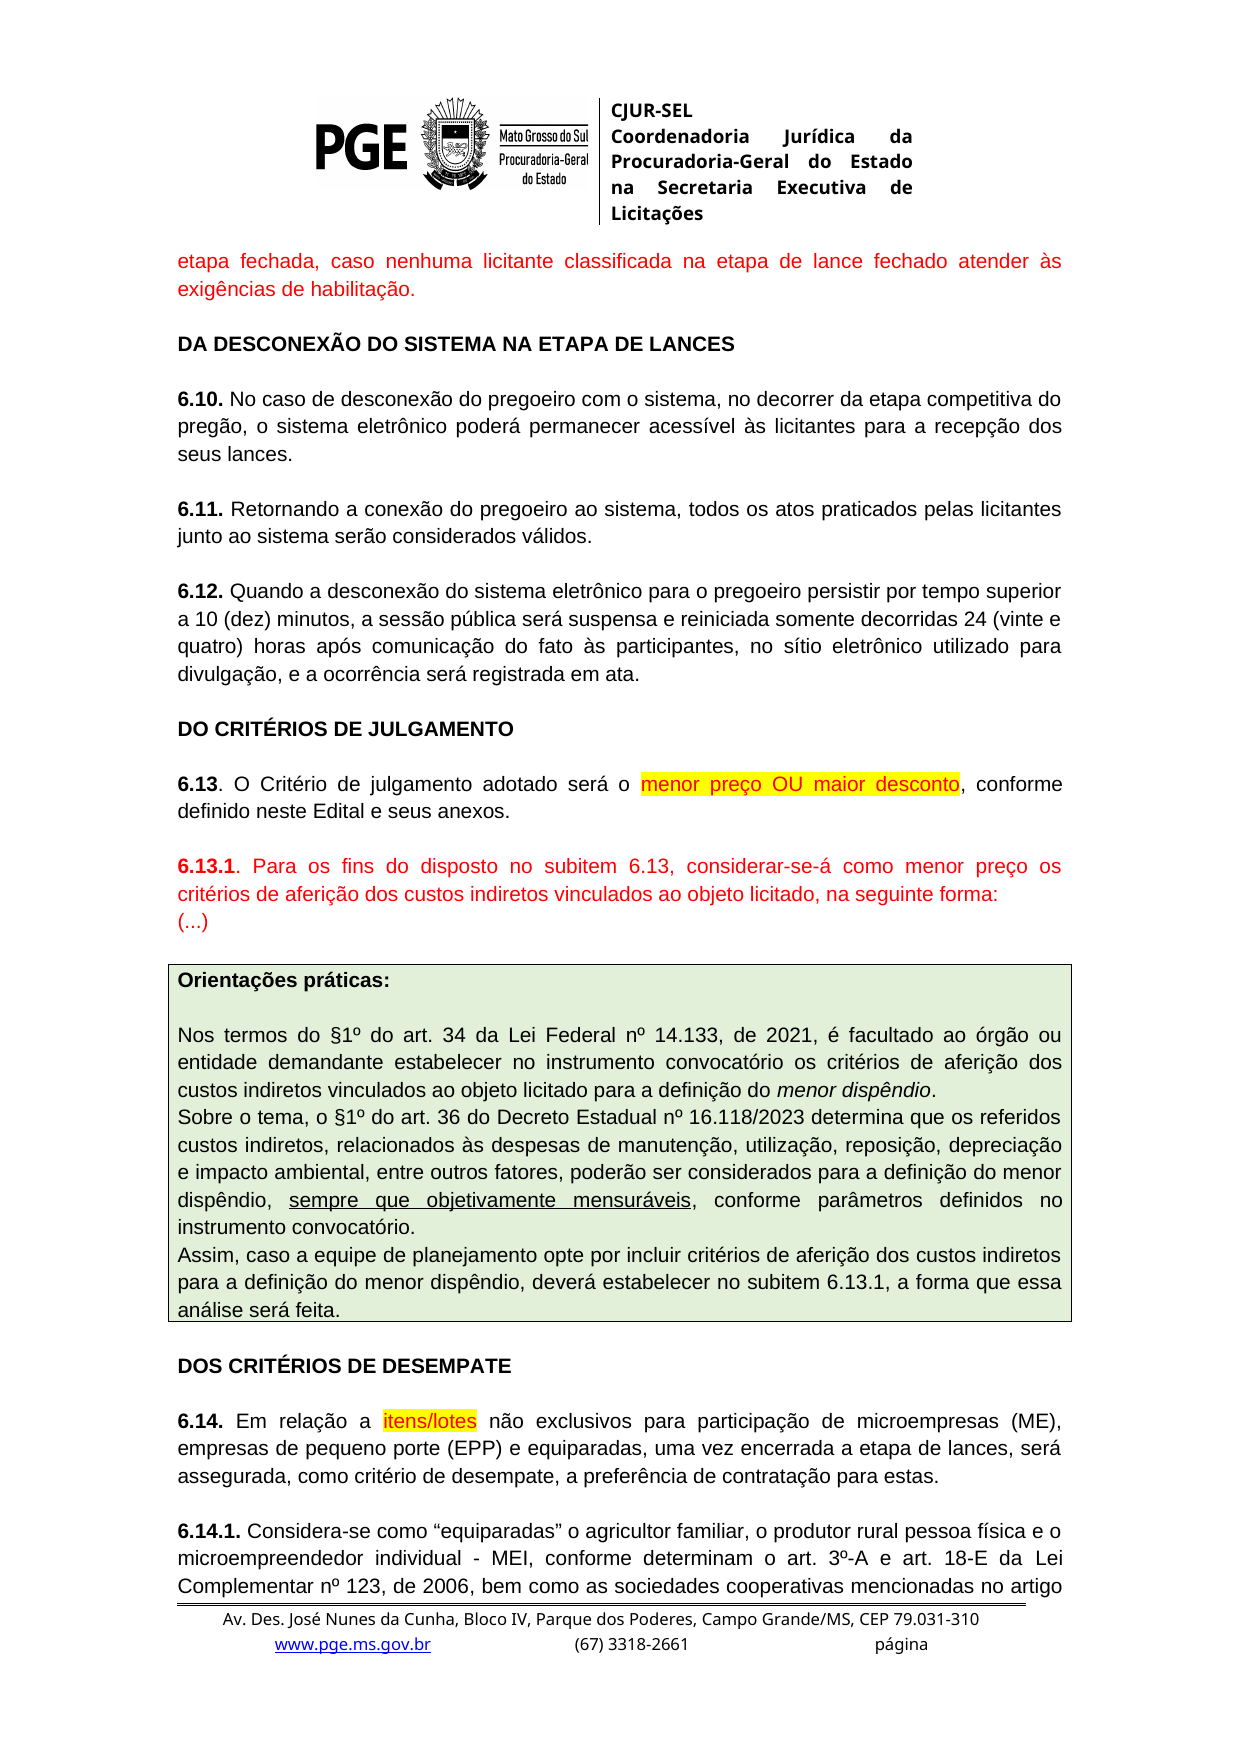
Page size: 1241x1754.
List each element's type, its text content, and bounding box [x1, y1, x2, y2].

text Orientações práticas: [169, 965, 1071, 991]
text (...) [177, 909, 1063, 933]
text Sobre o tema, o §1º do art. 36 do Decreto Estadual nº 16.118/2023 determina que os referidos custos indiretos, relacionados às despesas de manutenção, utilização, reposição, depreciação e impacto ambiental, entre outros fatores, poderão ser considerados para a definição do menor dispêndio, sempre que objetivamente mensuráveis, conforme parâmetros definidos no instrumento convocatório. [169, 1102, 1071, 1239]
text 6.13. O Critério de julgamento adotado será o menor preço OU maior desconto, conforme definido neste Edital e seus anexos. [177, 772, 1063, 823]
picture [316, 97, 589, 190]
text Assim, caso a equipe de planejamento opte por incluir critérios de aferição dos custos indiretos para a definição do menor dispêndio, deverá estabelecer no subitem 6.13.1, a forma que essa análise será feita. [169, 1239, 1071, 1321]
text 6.10. No caso de desconexão do pregoeiro com o sistema, no decorrer da etapa competitiva do pregão, o sistema eletrônico poderá permanecer acessível às licitantes para a recepção dos seus lances. [177, 387, 1063, 466]
text 6.13.1. Para os fins do disposto no subitem 6.13, considerar-se-á como menor preço os critérios de aferição dos custos indiretos vinculados ao objeto licitado, na seguinte forma: [177, 854, 1063, 906]
text 6.11. Retornando a conexão do pregoeiro ao sistema, todos os atos praticados pelas licitantes junto ao sistema serão considerados válidos. [177, 497, 1063, 548]
text DA DESCONEXÃO DO SISTEMA NA ETAPA DE LANCES [177, 332, 1063, 356]
text 6.14. Em relação a itens/lotes não exclusivos para participação de microempresas (ME), empresas de pequeno porte (EPP) e equiparadas, uma vez encerrada a etapa de lances, será assegurada, como critério de desempate, a preferência de contratação para estas. [177, 1408, 1063, 1487]
text 6.12. Quando a desconexão do sistema eletrônico para o pregoeiro persistir por tempo superior a 10 (dez) minutos, a sessão pública será suspensa e reiniciada somente decorridas 24 (vinte e quatro) horas após comunicação do fato às participantes, no sítio eletrônico utilizado para divulgação, e a ocorrência será registrada em ata. [177, 579, 1063, 686]
text Nos termos do §1º do art. 34 da Lei Federal nº 14.133, de 2021, é facultado ao órgão ou entidade demandante estabelecer no instrumento convocatório os critérios de aferição dos custos indiretos vinculados ao objeto licitado para a definição do menor dispêndio. [169, 1019, 1071, 1101]
text DOS CRITÉRIOS DE DESEMPATE [177, 1353, 1063, 1377]
text DO CRITÉRIOS DE JULGAMENTO [177, 717, 1063, 741]
